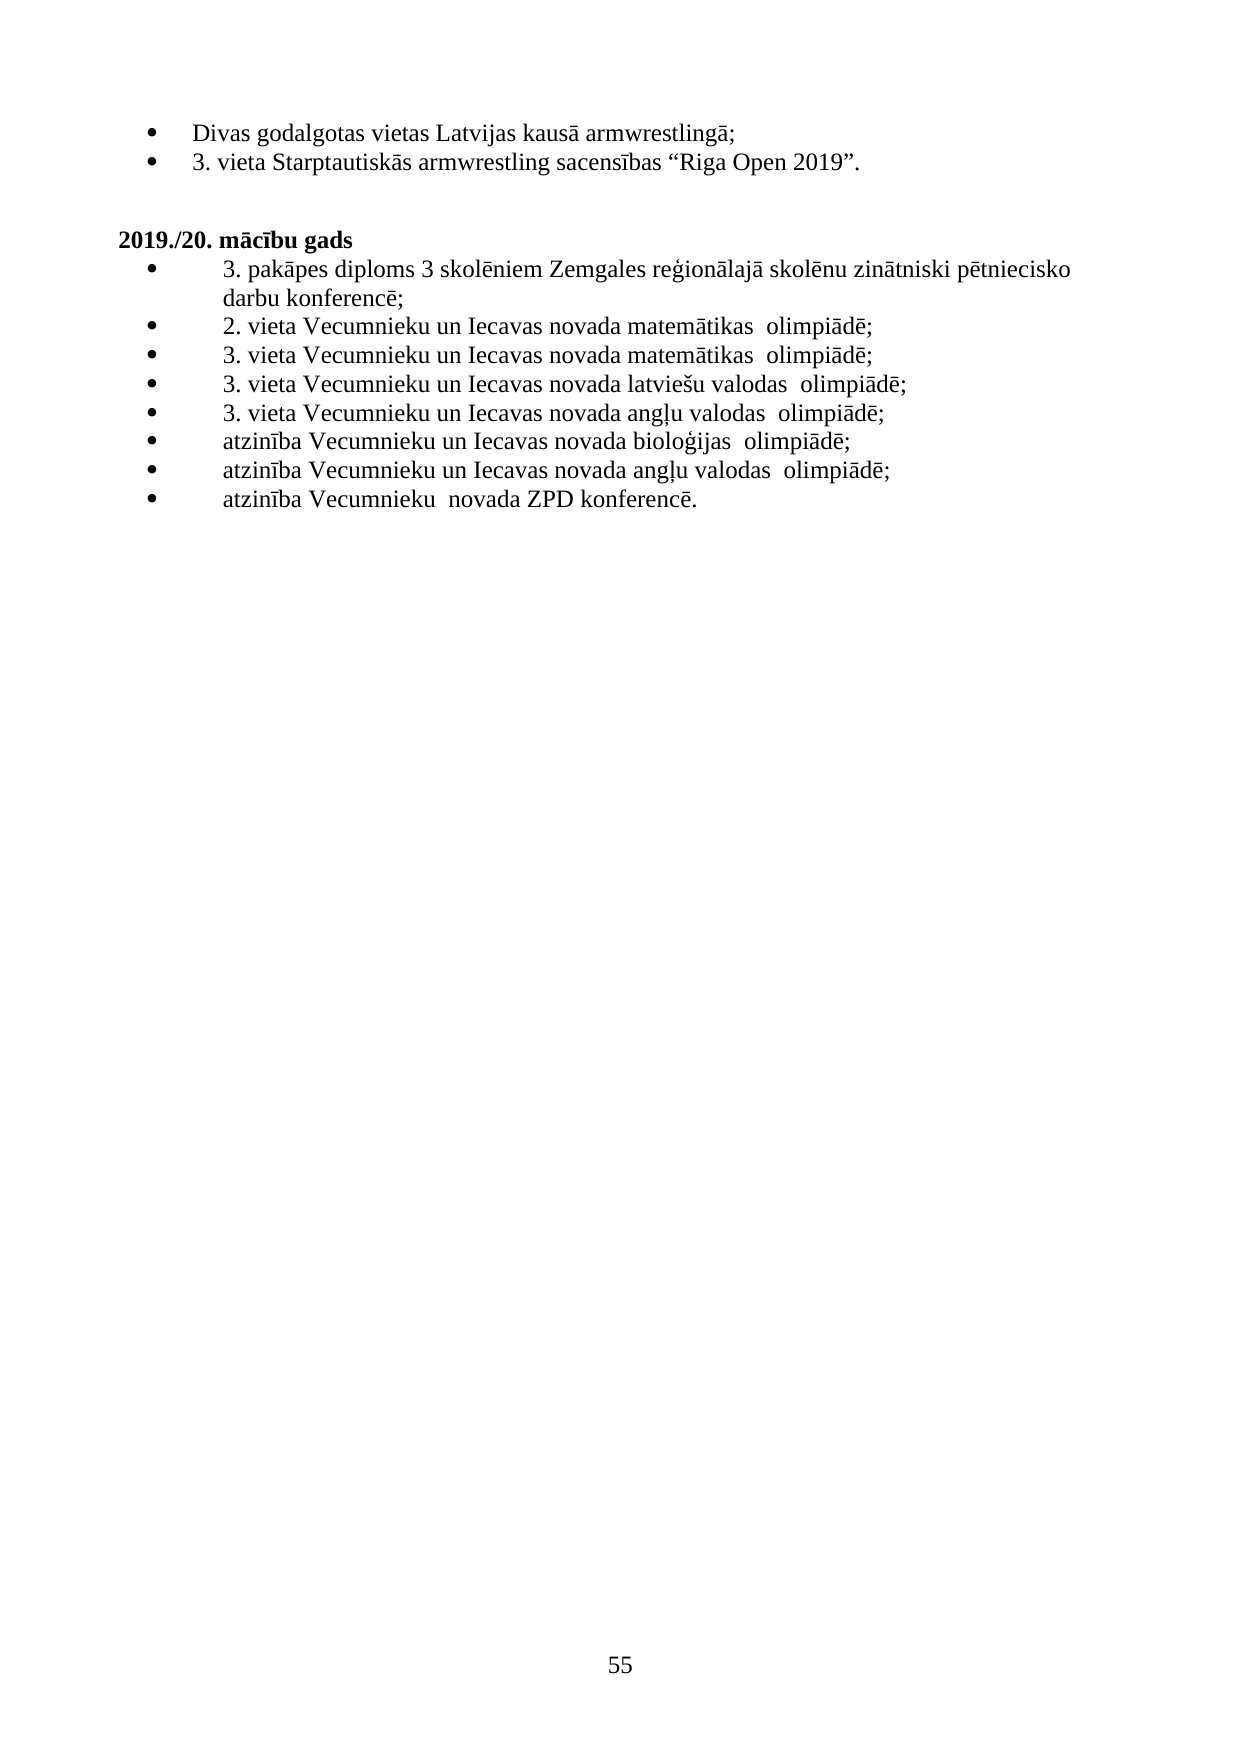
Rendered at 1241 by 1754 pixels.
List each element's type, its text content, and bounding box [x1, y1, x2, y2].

text 2019./20. mācību gads [118, 225, 1122, 254]
list atzinība Vecumnieku novada ZPD konferencē. [148, 484, 1122, 513]
list atzinība Vecumnieku un Iecavas novada angļu valodas olimpiādē; [148, 455, 1122, 484]
list atzinība Vecumnieku un Iecavas novada bioloģijas olimpiādē; [148, 426, 1122, 455]
list 3. pakāpes diploms 3 skolēniem Zemgales reģionālajā skolēnu zinātniski pētniecisko darbu konferencē; [148, 254, 1122, 311]
list 3. vieta Starptautiskās armwrestling sacensības “Riga Open 2019”. [148, 147, 1122, 176]
list 3. vieta Vecumnieku un Iecavas novada angļu valodas olimpiādē; [148, 398, 1122, 426]
list 2. vieta Vecumnieku un Iecavas novada matemātikas olimpiādē; [148, 311, 1122, 340]
list Divas godalgotas vietas Latvijas kausā armwrestlingā; [148, 118, 1122, 147]
list 3. vieta Vecumnieku un Iecavas novada latviešu valodas olimpiādē; [148, 369, 1122, 398]
list 3. vieta Vecumnieku un Iecavas novada matemātikas olimpiādē; [148, 340, 1122, 369]
